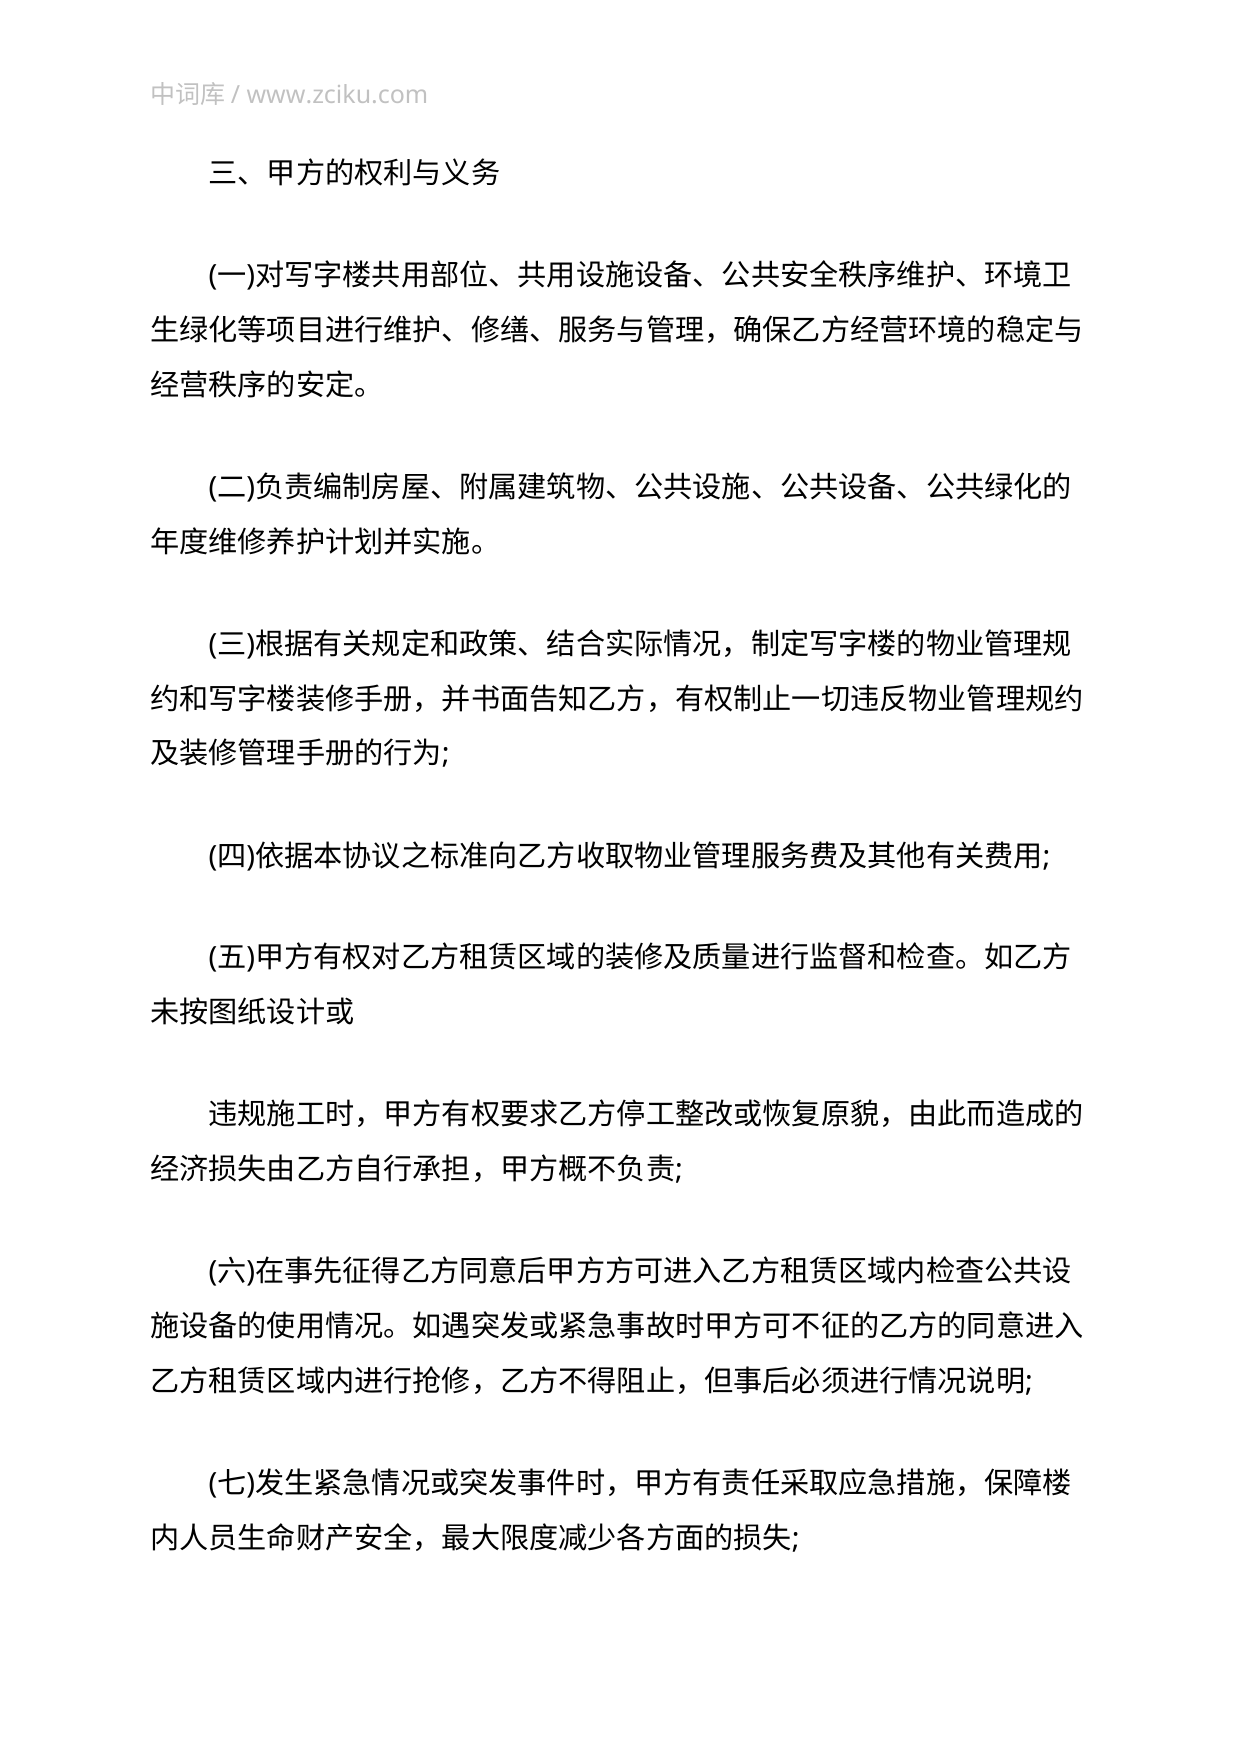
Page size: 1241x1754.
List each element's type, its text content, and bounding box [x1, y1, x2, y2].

text (六)在事先征得乙方同意后甲方方可进入乙方租赁区域内检查公共设施设备的使用情况。如遇突发或紧急事故时甲方可不征的乙方的同意进入乙方租赁区域内进行抢修，乙方不得阻止，但事后必须进行情况说明; [150, 1248, 1090, 1400]
text (一)对写字楼共用部位、共用设施设备、公共安全秩序维护、环境卫生绿化等项目进行维护、修缮、服务与管理，确保乙方经营环境的稳定与经营秩序的安定。 [150, 252, 1090, 404]
text (三)根据有关规定和政策、结合实际情况，制定写字楼的物业管理规约和写字楼装修手册，并书面告知乙方，有权制止一切违反物业管理规约及装修管理手册的行为; [150, 620, 1090, 772]
text (四)依据本协议之标准向乙方收取物业管理服务费及其他有关费用; [150, 832, 1090, 874]
text (五)甲方有权对乙方租赁区域的装修及质量进行监督和检查。如乙方未按图纸设计或 [150, 934, 1090, 1031]
text 三、甲方的权利与义务 [150, 150, 1090, 192]
text (二)负责编制房屋、附属建筑物、公共设施、公共设备、公共绿化的年度维修养护计划并实施。 [150, 463, 1090, 561]
text 违规施工时，甲方有权要求乙方停工整改或恢复原貌，由此而造成的经济损失由乙方自行承担，甲方概不负责; [150, 1091, 1090, 1188]
text (七)发生紧急情况或突发事件时，甲方有责任采取应急措施，保障楼内人员生命财产安全，最大限度减少各方面的损失; [150, 1459, 1090, 1557]
